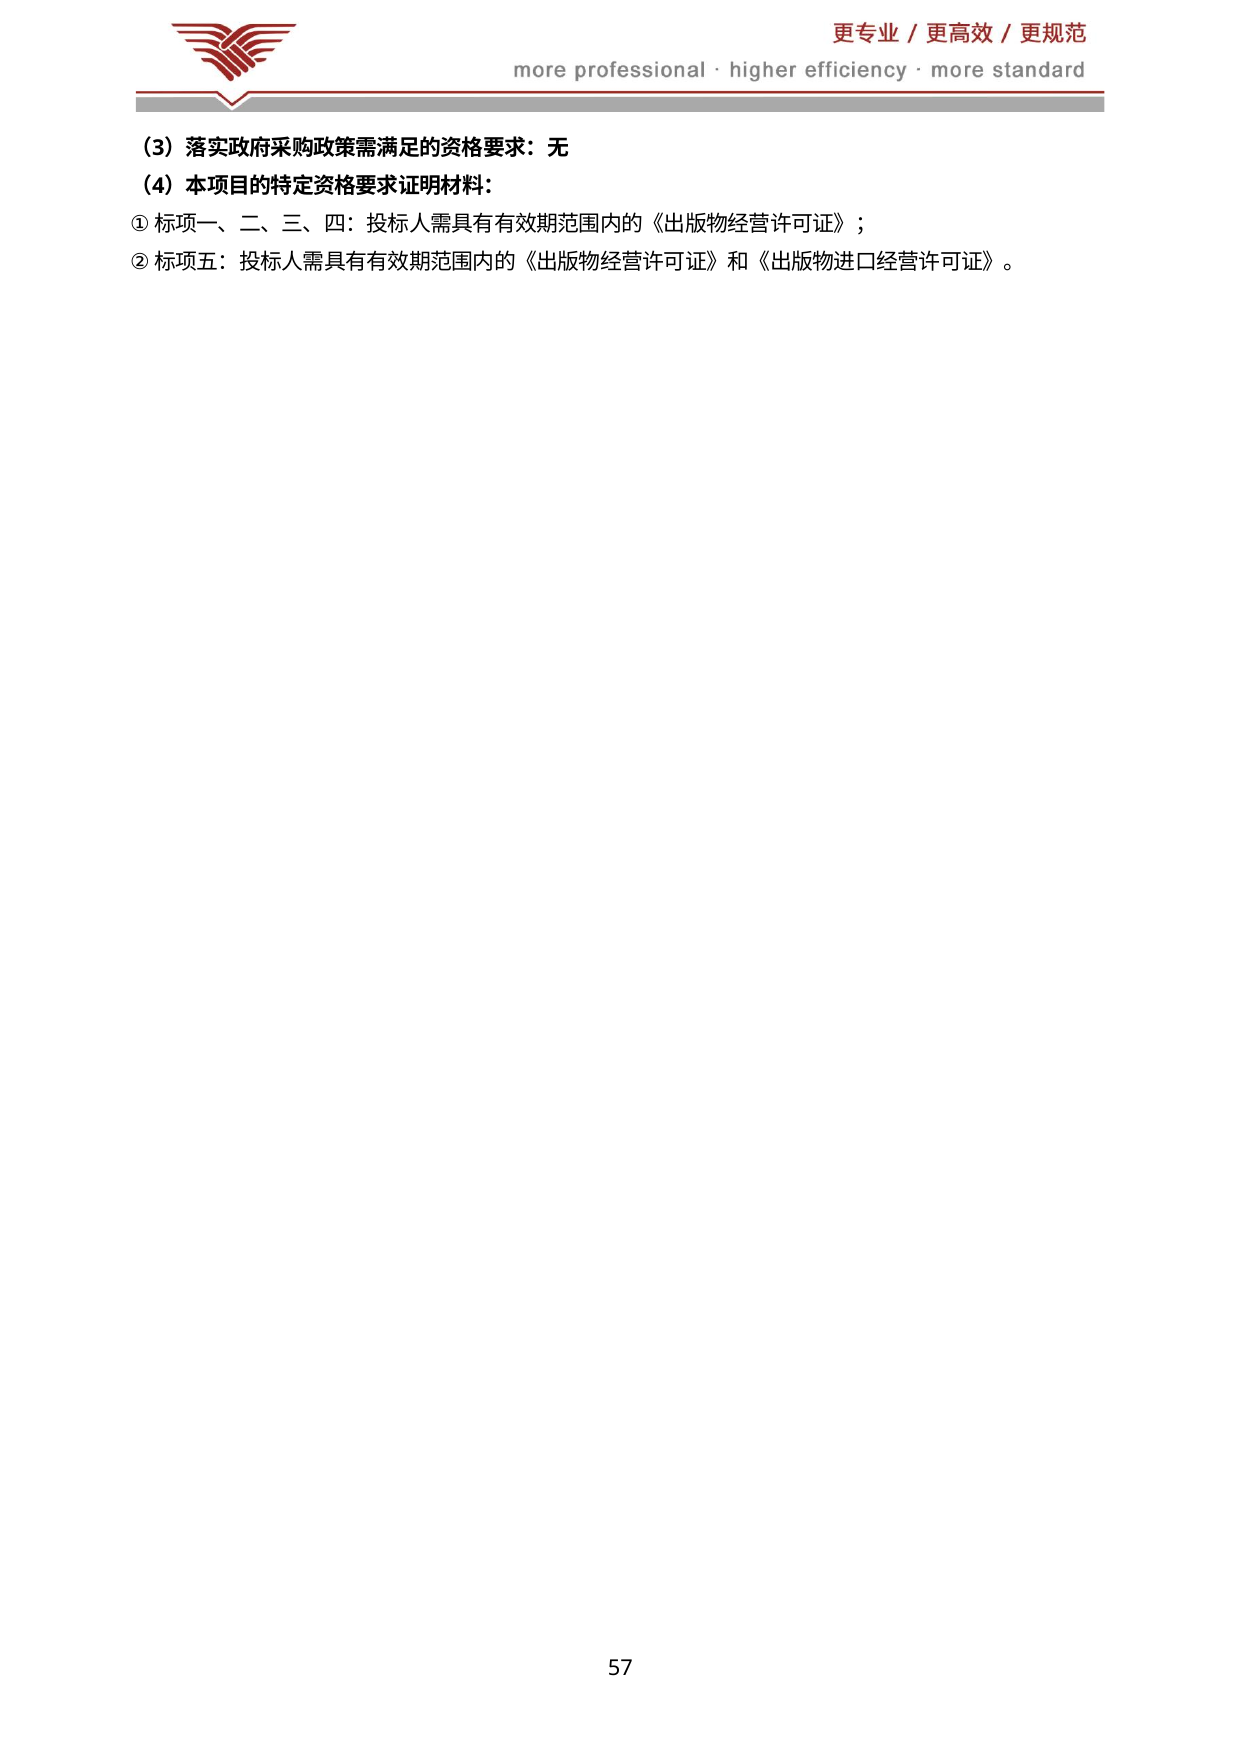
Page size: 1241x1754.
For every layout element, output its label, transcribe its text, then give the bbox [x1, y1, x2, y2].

picture [135, 0, 1105, 112]
text （4）本项目的特定资格要求证明材料： [130, 168, 1110, 200]
text （3）落实政府采购政策需满足的资格要求：无 [130, 130, 1110, 162]
text ①标项一、二、三、四：投标人需具有有效期范围内的《出版物经营许可证》； [130, 206, 1110, 238]
text ②标项五：投标人需具有有效期范围内的《出版物经营许可证》和《出版物进口经营许可证》。 [130, 244, 1110, 276]
